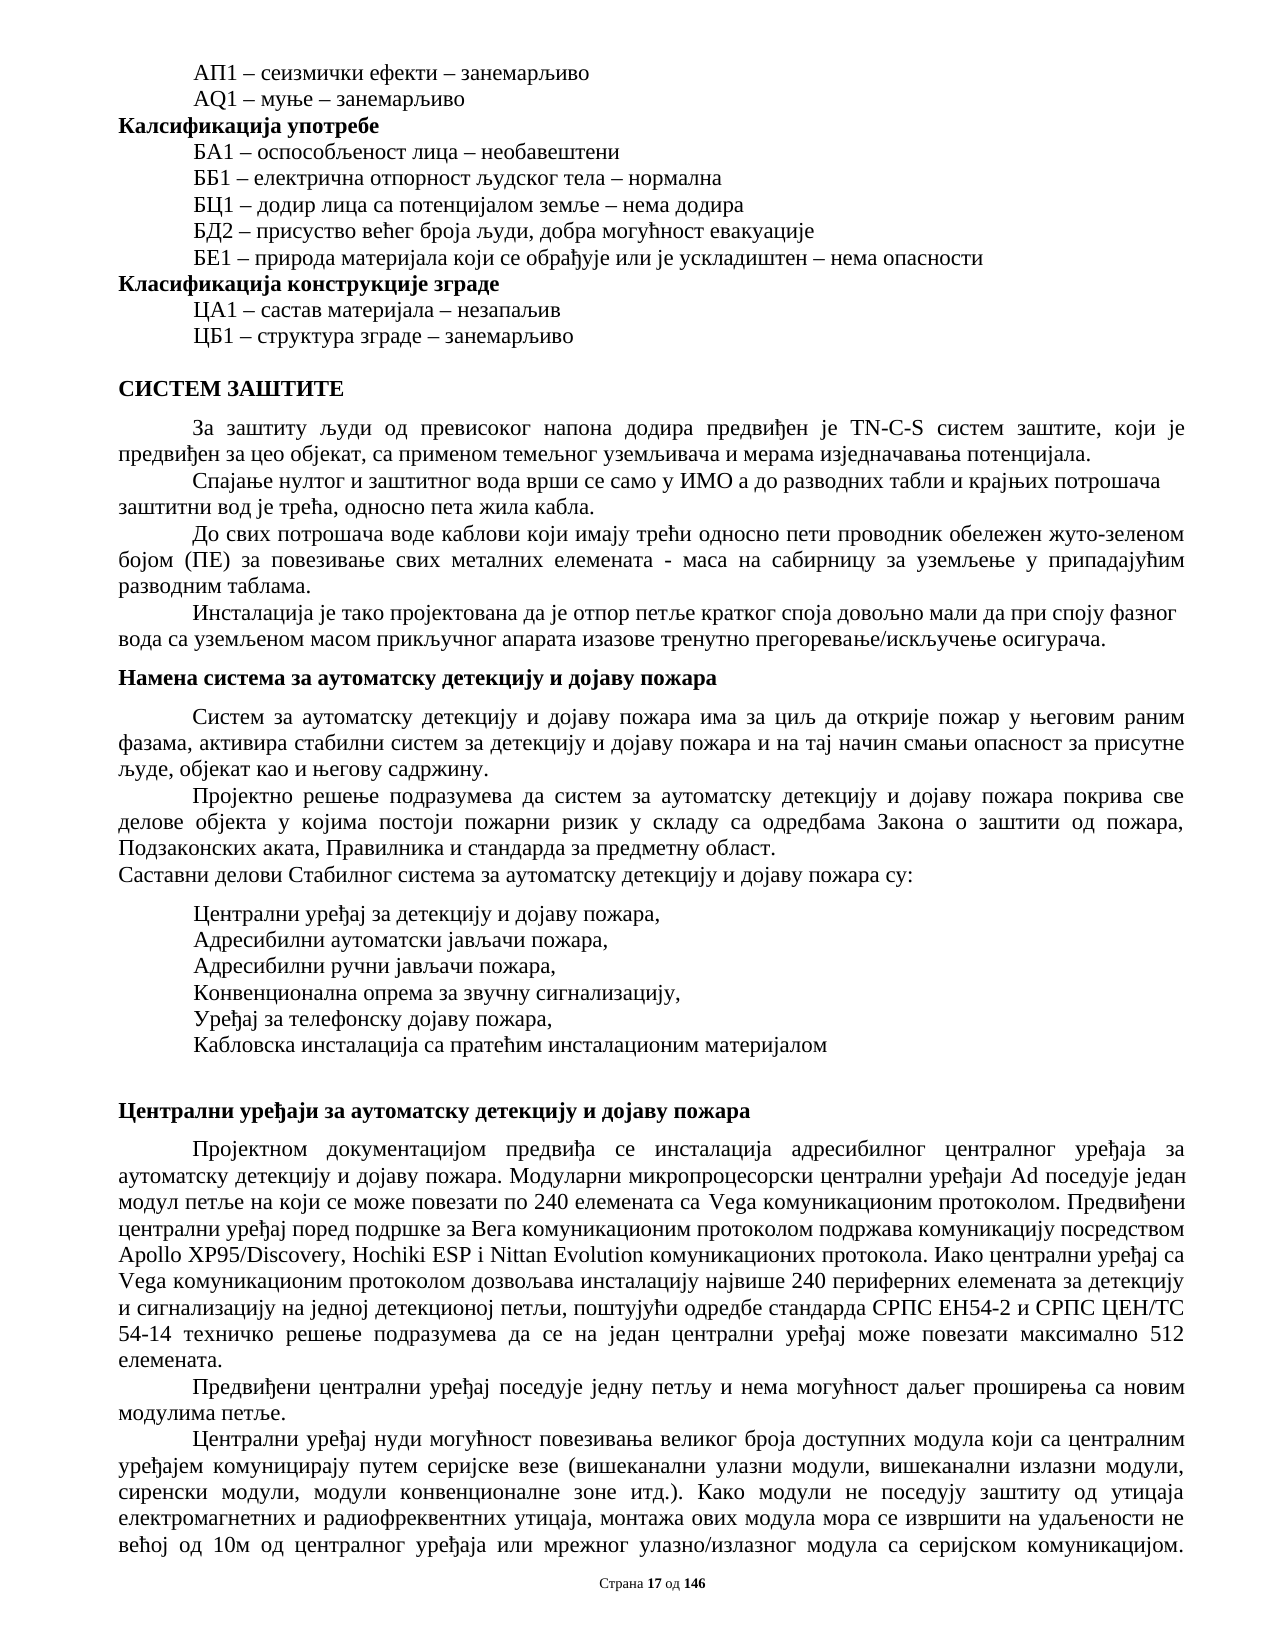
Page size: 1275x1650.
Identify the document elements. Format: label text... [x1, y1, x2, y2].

text Калсификација употребе [118, 112, 1186, 138]
text Спајање нултог и заштитног вода врши се само у ИМО а до разводних табли и крајњих потрошача заштитни вод је трећа, односно пета жила кабла. [118, 467, 1186, 519]
text  БД2 – присуство већег броја људи, добра могућност евакуације [118, 217, 1186, 243]
text  ЦА1 – састав материјала – незапаљив [118, 296, 1186, 323]
text  ЦБ1 – структура зграде – занемарљиво [118, 323, 1186, 349]
text Централни уређаји за аутоматску детекцију и дојаву пожара [118, 1097, 1186, 1123]
text  Уређај за телефонску дојаву пожара, [118, 1005, 1186, 1031]
text  Адресибилни ручни јављачи пожара, [118, 952, 1186, 979]
text  Конвенционална опрема за звучну сигнализацију, [118, 979, 1186, 1005]
text СИСТЕМ ЗАШТИТЕ [118, 375, 1186, 402]
text  БЦ1 – додир лица са потенцијалом земље – нема додира [118, 191, 1186, 217]
text Намена система за аутоматску детекцију и дојаву пожара [118, 664, 1186, 690]
text Саставни делови Стабилног система за аутоматску детекцију и дојаву пожара су: [118, 861, 1186, 887]
text За заштиту људи од превисоког напона додира предвиђен је TN-C-S систем заштите, који је предвиђен за цео објекат, са применом темељног уземљивача и мерама изједначавања потенцијала. [118, 414, 1186, 467]
text Инсталација је тако пројектована да је отпор петље кратког споја довољно мали да при споју фазног вода са уземљеном масом прикључног апарата изазове тренутно прегоревање/искључење осигурача. [118, 599, 1186, 651]
text Пројектно решење подразумева да систем за аутоматску детекцију и дојаву пожара покрива све делове објекта у којима постоји пожарни ризик у складу са одредбама Закона о заштити од пожара, Подзаконских аката, Правилника и стандарда за предметну област. [118, 782, 1186, 861]
text  Адресибилни аутоматски јављачи пожара, [118, 926, 1186, 952]
text Пројектном документацијом предвиђа се инсталација адресибилног централног уређаја за аутоматску детекцију и дојаву пожара. Модуларни микропроцесорски централни уређаји Ad поседује један модул петље на који се може повезати по 240 елемената са Vega комуникационим протоколом. Предвиђени централни уређај поред подршке за Вега комуникационим протоколом подржава комуникацију посредством Apollo XP95/Discovery, Hochiki ESP i Nittan Evolution комуникационих протокола. Иако централни уређај са Vega комуникационим протоколом дозвољава инсталацију највише 240 периферних елемената за детекцију и сигнализацију на једној детекционој петљи, поштујући одредбе стандарда СРПС ЕН54-2 и СРПС ЦЕН/ТС 54-14 техничко решење подразумева да се на један централни уређај може повезати максимално 512 елемената. [118, 1136, 1186, 1373]
text  АП1 – сеизмички ефекти – занемарљиво [118, 59, 1186, 85]
text  БА1 – оспособљеност лица – необавештени [118, 138, 1186, 164]
text  БЕ1 – природа материјала који се обрађује или је ускладиштен – нема опасности [118, 243, 1186, 270]
text Систем за аутоматску детекцију и дојаву пожара има за циљ да открије пожар у његовим раним фазама, активира стабилни систем за детекцију и дојаву пожара и на тај начин смањи опасност за присутне људе, објекат као и његову садржину. [118, 703, 1186, 782]
text Предвиђени централни уређај поседује једну петљу и нема могућност даљег проширења са новим модулима петље. [118, 1373, 1186, 1425]
text  Централни уређај за детекцију и дојаву пожара, [118, 900, 1186, 926]
text  АQ1 – муње – занемарљиво [118, 85, 1186, 112]
text  Кабловска инсталација са пратећим инсталационим материјалом [118, 1031, 1186, 1058]
text До свих потрошача воде каблови који имају трећи односно пети проводник обележен жуто-зеленом бојом (ПЕ) за повезивање свих металних елемената - маса на сабирницу за уземљење у припадајућим разводним таблама. [118, 519, 1186, 599]
text Класификација конструкције зграде [118, 270, 1186, 296]
text  ББ1 – електрична отпорност људског тела – нормална [118, 164, 1186, 191]
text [118, 1425, 1186, 1557]
